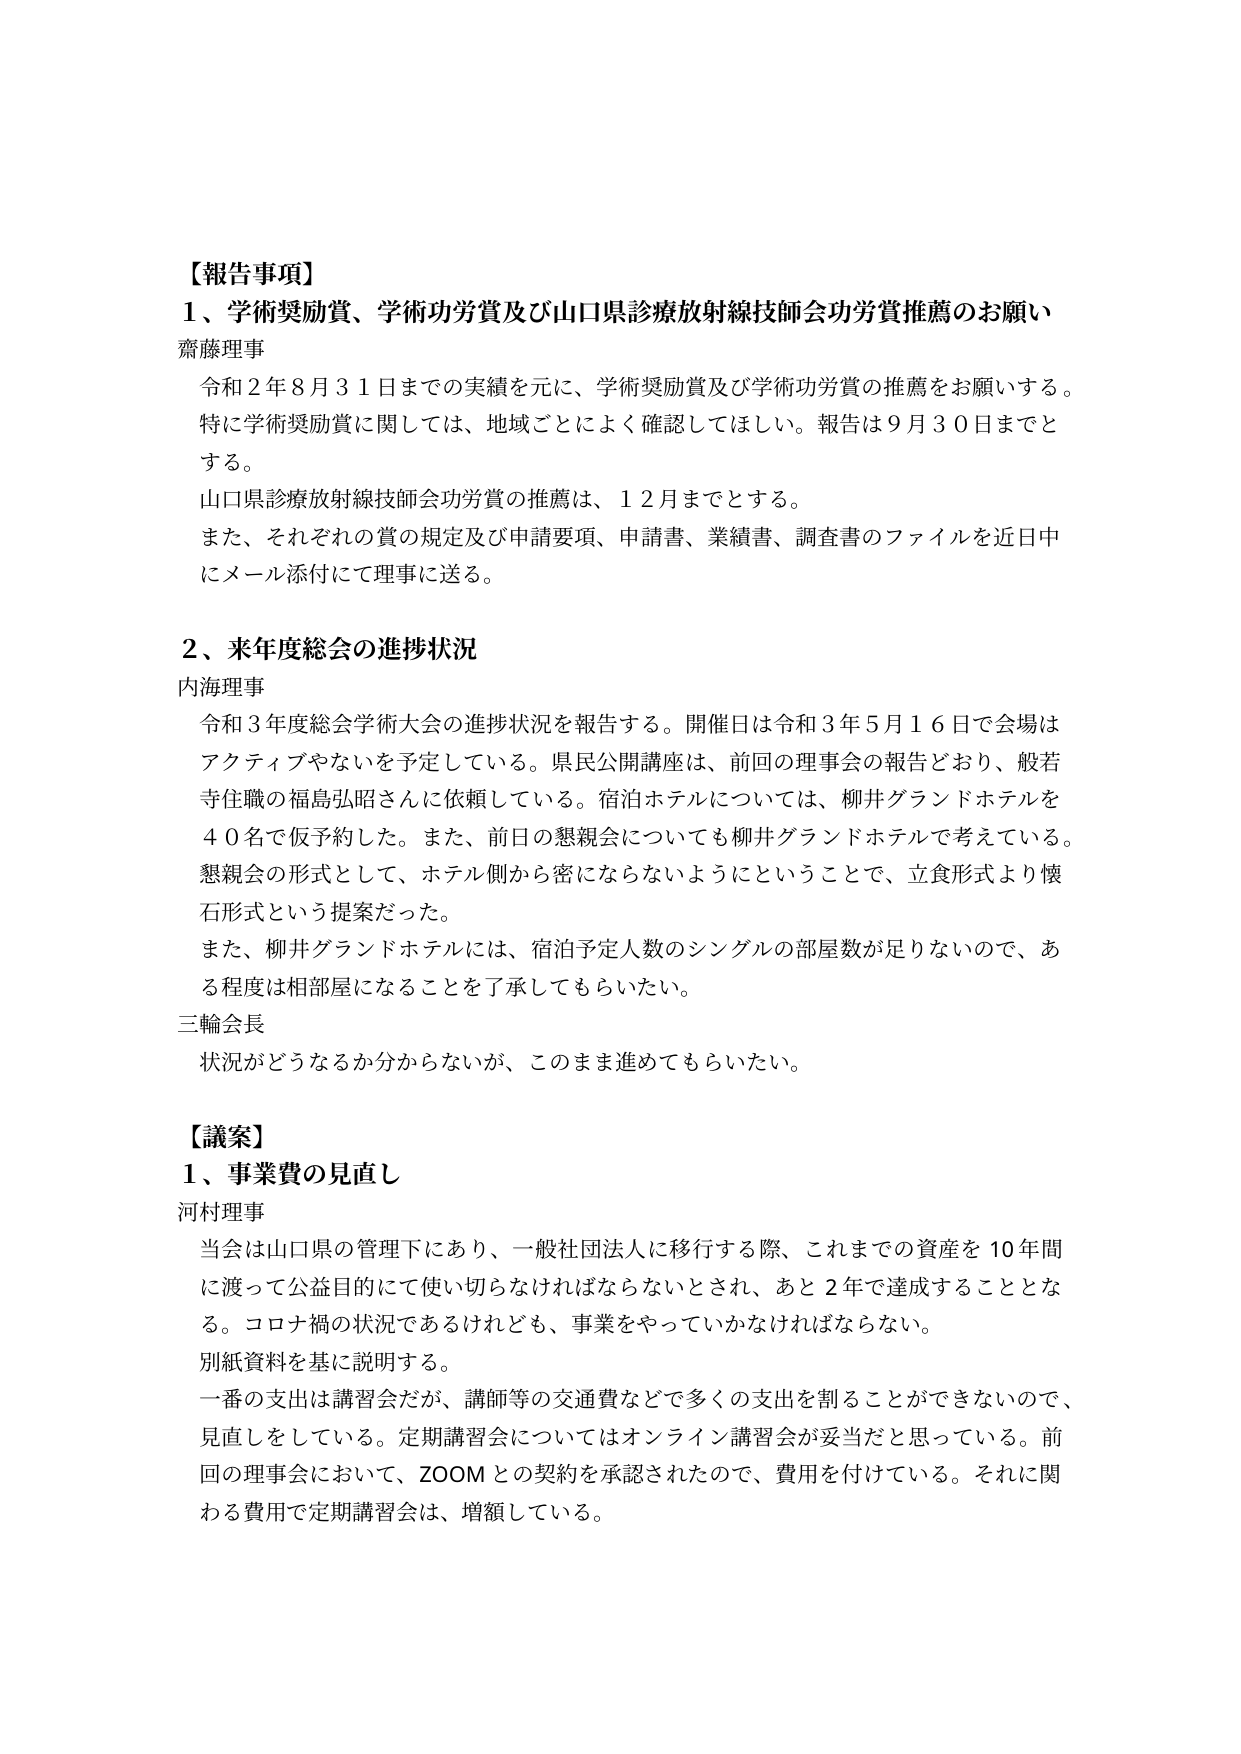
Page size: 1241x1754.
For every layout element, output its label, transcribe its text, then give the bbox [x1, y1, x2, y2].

text 令和３年度総会学術大会の進捗状況を報告する。開催日は令和３年５月１６日で会場はアクティブやないを予定している。県民公開講座は、前回の理事会の報告どおり、般若寺住職の福島弘昭さんに依頼している。宿泊ホテルについては、柳井グランドホテルを４０名で仮予約した。また、前日の懇親会についても柳井グランドホテルで考えている。懇親会の形式として、ホテル側から密にならないようにということで、立食形式より懐石形式という提案だった。 [199, 704, 1063, 929]
text 当会は山口県の管理下にあり、一般社団法人に移行する際、これまでの資産を10年間に渡って公益目的にて使い切らなければならないとされ、あと2年で達成することとなる。コロナ禍の状況であるけれども、事業をやっていかなければならない。 [199, 1229, 1063, 1342]
text 齋藤理事 [177, 329, 1063, 367]
text また、それぞれの賞の規定及び申請要項、申請書、業績書、調査書のファイルを近日中にメール添付にて理事に送る。 [199, 517, 1063, 592]
text 内海理事 [177, 667, 1063, 704]
text 一番の支出は講習会だが、講師等の交通費などで多くの支出を割ることができないので、見直しをしている。定期講習会についてはオンライン講習会が妥当だと思っている。前回の理事会において、ZOOMとの契約を承認されたので、費用を付けている。それに関わる費用で定期講習会は、増額している。 [177, 1379, 1063, 1529]
text １、事業費の見直し [177, 1154, 1063, 1192]
text 山口県診療放射線技師会功労賞の推薦は、１２月までとする。 [177, 479, 1063, 517]
text 令和２年８月３１日までの実績を元に、学術奨励賞及び学術功労賞の推薦をお願いする。特に学術奨励賞に関しては、地域ごとによく確認してほしい。報告は９月３０日までとする。 [199, 367, 1063, 479]
text 別紙資料を基に説明する。 [177, 1342, 1063, 1379]
text 河村理事 [177, 1192, 1063, 1229]
text 状況がどうなるか分からないが、このまま進めてもらいたい。 [177, 1042, 1063, 1079]
text 【報告事項】 [177, 254, 1063, 292]
text 【議案】 [177, 1117, 1063, 1154]
text ２、来年度総会の進捗状況 [177, 629, 1063, 667]
text １、学術奨励賞、学術功労賞及び山口県診療放射線技師会功労賞推薦のお願い [177, 292, 1063, 329]
text 三輪会長 [177, 1004, 1063, 1042]
text また、柳井グランドホテルには、宿泊予定人数のシングルの部屋数が足りないので、ある程度は相部屋になることを了承してもらいたい。 [199, 929, 1063, 1004]
